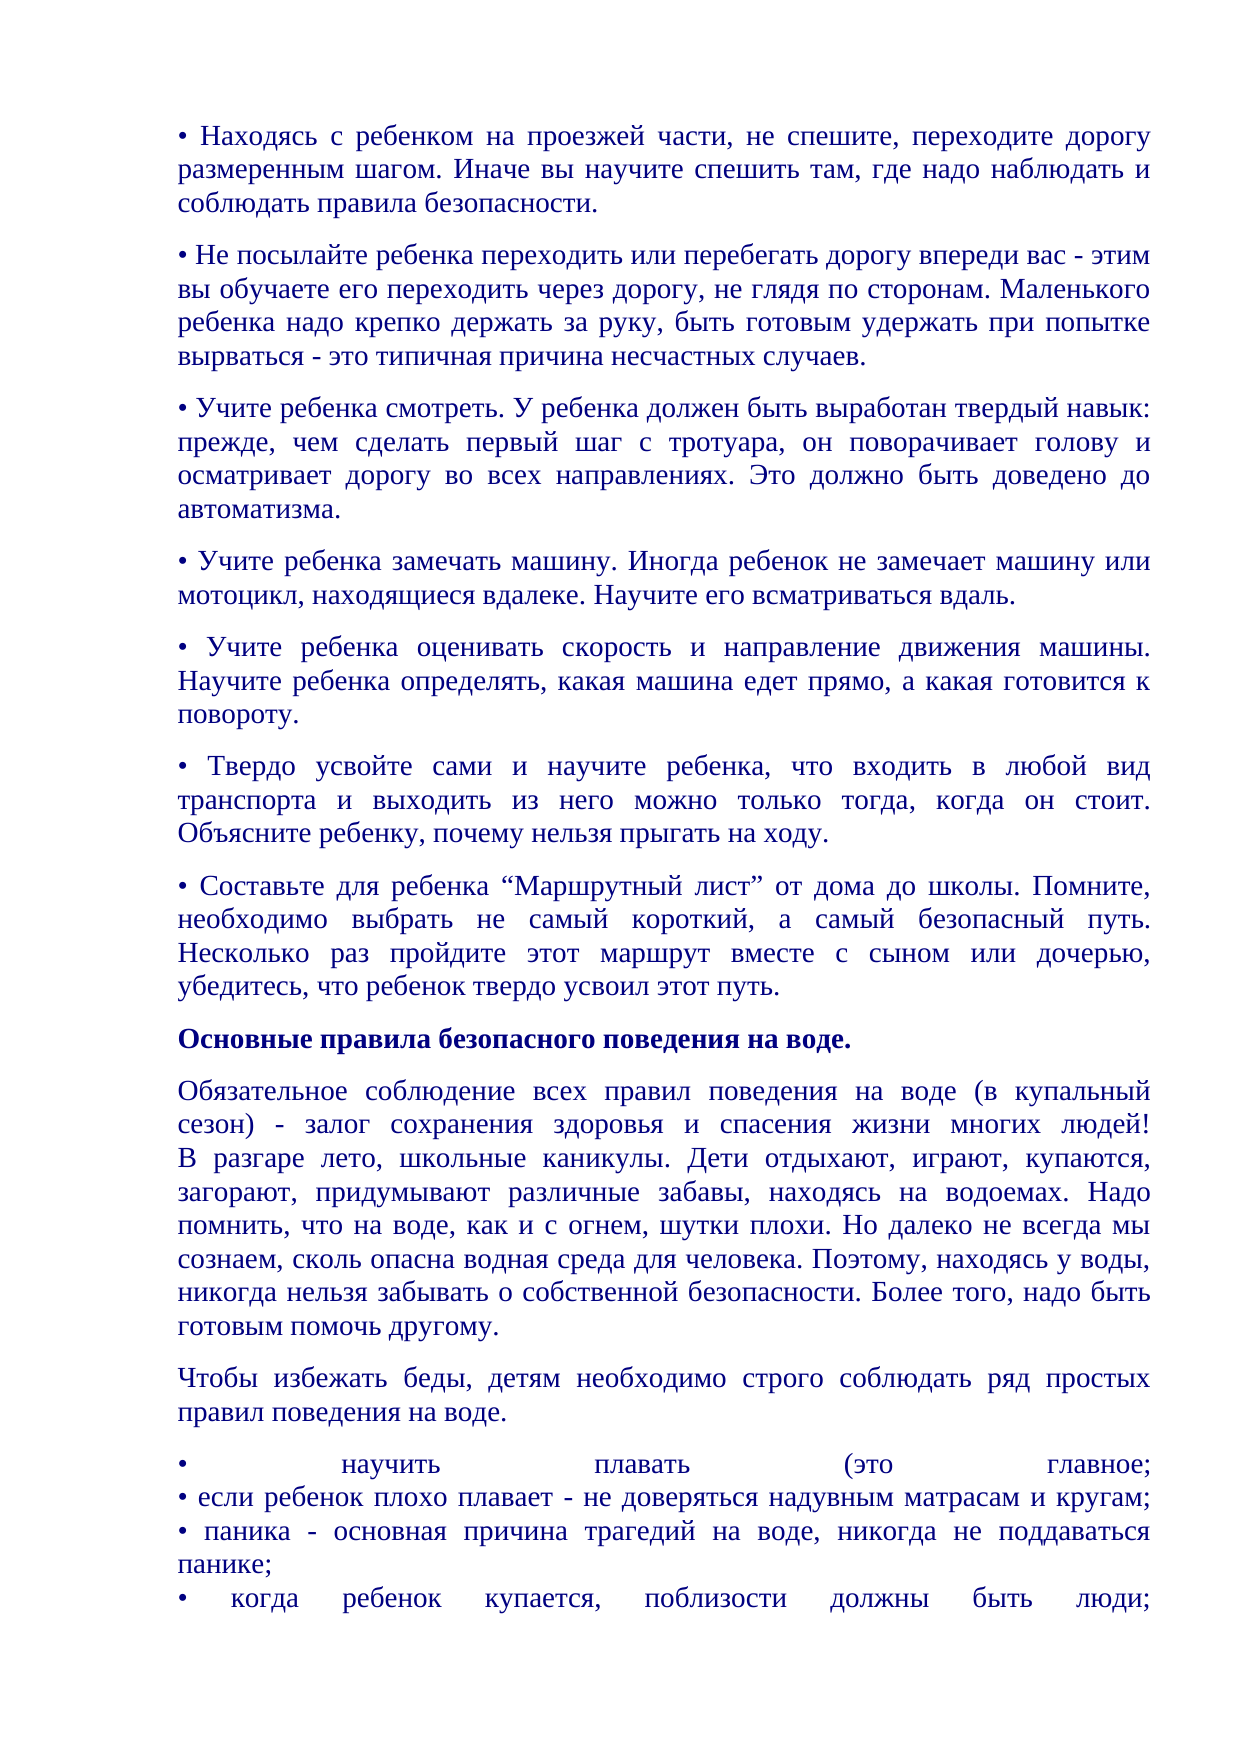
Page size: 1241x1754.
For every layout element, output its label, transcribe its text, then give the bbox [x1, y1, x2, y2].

text • Находясь с ребенком на проезжей части, не спешите, переходите дорогу размеренным шагом. Иначе вы научите спешить там, где надо наблюдать и соблюдать правила безопасности. [177, 118, 1152, 219]
text Обязательное соблюдение всех правил поведения на воде (в купальный сезон) - залог сохранения здоровья и спасения жизни многих людей! В разгаре лето, школьные каникулы. Дети отдыхают, играют, купаются, загорают, придумывают различные забавы, находясь на водоемах. Надо помнить, что на воде, как и с огнем, шутки плохи. Но далеко не всегда мы сознаем, сколь опасна водная среда для человека. Поэтому, находясь у воды, никогда нельзя забывать о собственной безопасности. Более того, надо быть готовым помочь другому. [177, 1073, 1152, 1341]
text • Учите ребенка замечать машину. Иногда ребенок не замечает машину или мотоцикл, находящиеся вдалеке. Научите его всматриваться вдаль. [177, 543, 1152, 610]
text Чтобы избежать беды, детям необходимо строго соблюдать ряд простых правил поведения на воде. [177, 1360, 1152, 1427]
text • Не посылайте ребенка переходить или перебегать дорогу впереди вас - этим вы обучаете его переходить через дорогу, не глядя по сторонам. Маленького ребенка надо крепко держать за руку, быть готовым удержать при попытке вырваться - это типичная причина несчастных случаев. [177, 237, 1152, 372]
text Основные правила безопасного поведения на воде. [177, 1021, 1152, 1054]
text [177, 1446, 1152, 1614]
text • Учите ребенка оценивать скорость и направление движения машины. Научите ребенка определять, какая машина едет прямо, а какая готовится к повороту. [177, 629, 1152, 730]
text • Составьте для ребенка “Маршрутный лист” от дома до школы. Помните, необходимо выбрать не самый короткий, а самый безопасный путь. Несколько раз пройдите этот маршрут вместе с сыном или дочерью, убедитесь, что ребенок твердо усвоил этот путь. [177, 868, 1152, 1002]
text • Учите ребенка смотреть. У ребенка должен быть выработан твердый навык: прежде, чем сделать первый шаг с тротуара, он поворачивает голову и осматривает дорогу во всех направлениях. Это должно быть доведено до автоматизма. [177, 390, 1152, 524]
text • Твердо усвойте сами и научите ребенка, что входить в любой вид транспорта и выходить из него можно только тогда, когда он стоит. Объясните ребенку, почему нельзя прыгать на ходу. [177, 748, 1152, 849]
